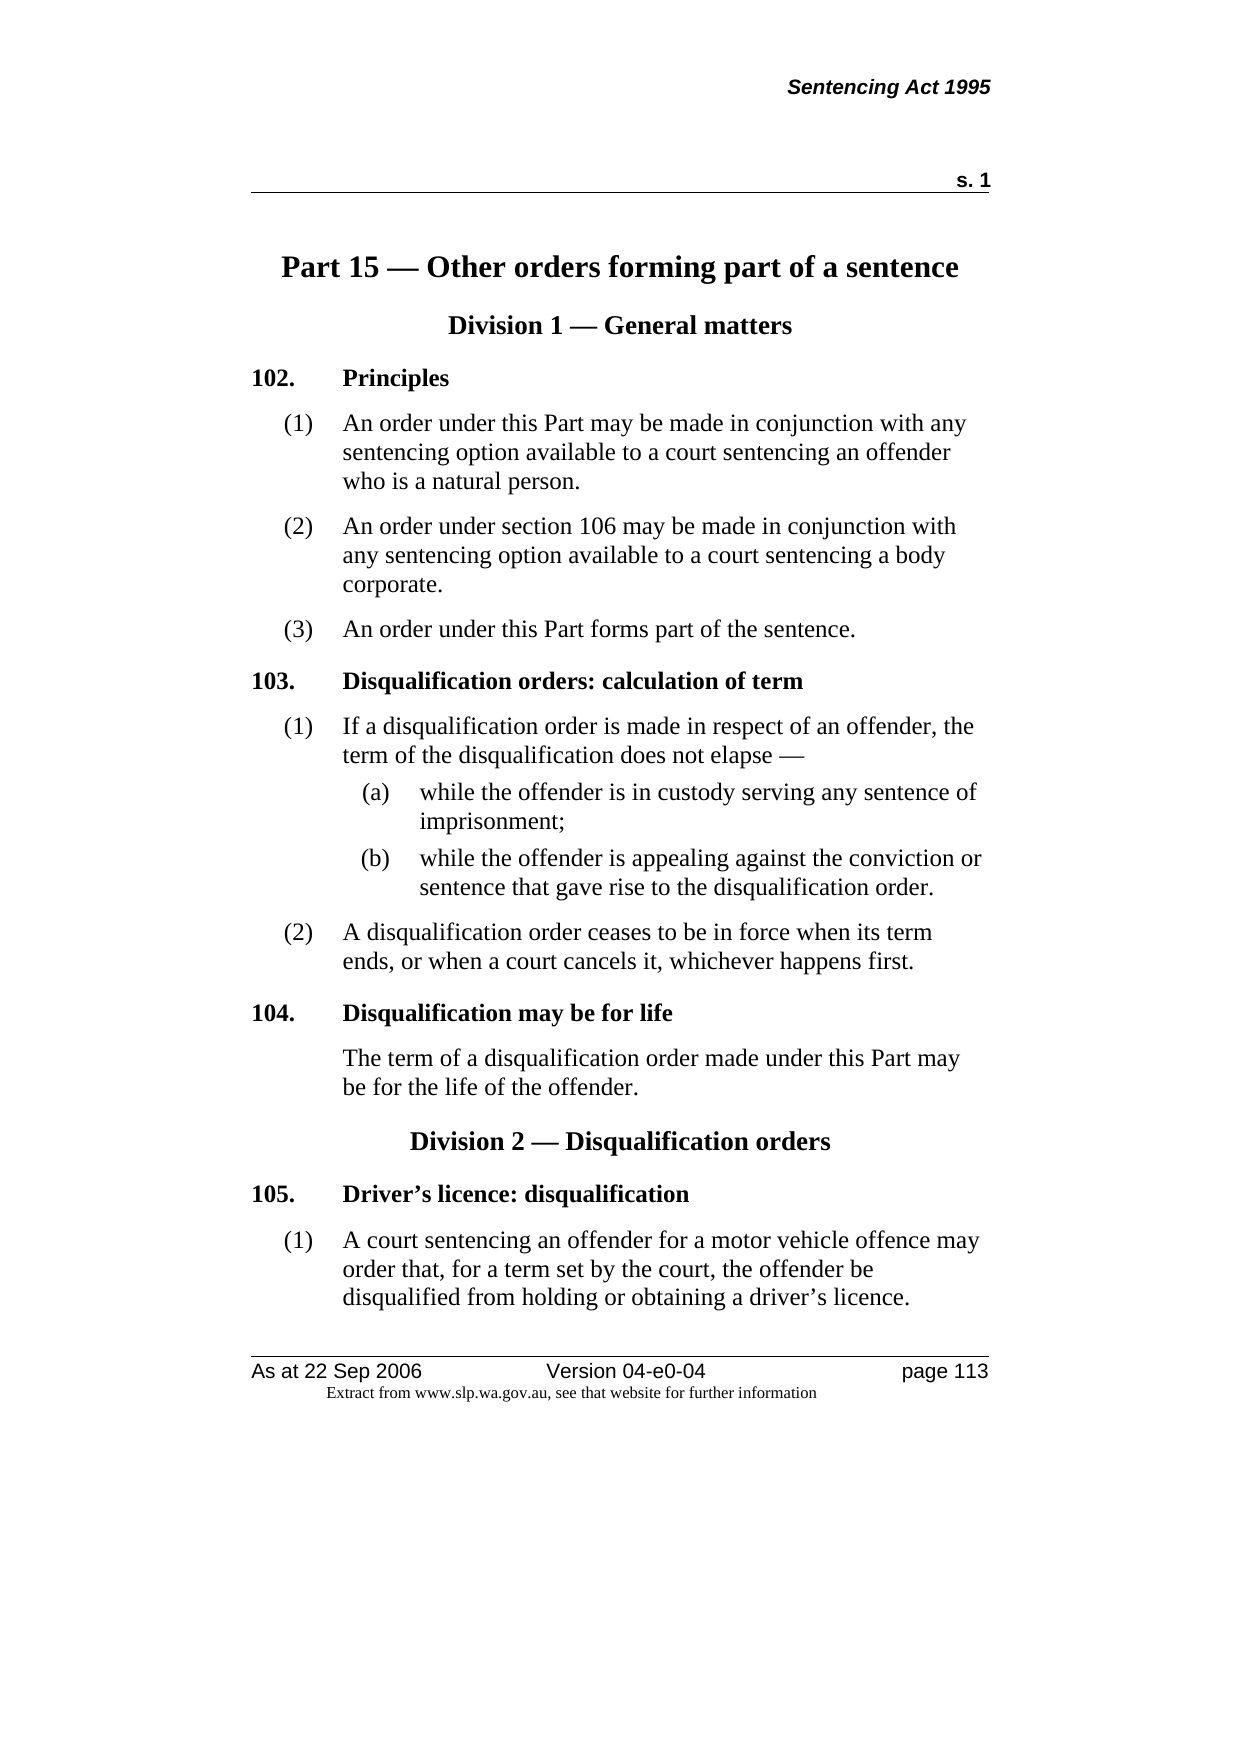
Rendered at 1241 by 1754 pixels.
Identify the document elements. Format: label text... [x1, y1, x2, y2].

subtitle 105. Driver’s licence: disqualification [251, 1179, 989, 1208]
subtitle Division 2 — Disqualification orders [251, 1126, 989, 1157]
subtitle 103. Disqualification orders: calculation of term [251, 666, 989, 695]
text (3) An order under this Part forms part of the sentence. [251, 614, 989, 643]
text The term of a disqualification order made under this Part may be for the life of the offender. [251, 1043, 989, 1101]
subtitle 102. Principles [251, 363, 989, 392]
text (1) If a disqualification order is made in respect of an offender, the term of the disqualification does not elapse — [251, 711, 989, 769]
subtitle 104. Disqualification may be for life [251, 998, 989, 1026]
text (1) A court sentencing an offender for a motor vehicle offence may order that, for a term set by the court, the offender be disqualified from holding or obtaining a driver’s licence. [251, 1225, 989, 1311]
text (2) A disqualification order ceases to be in force when its term ends, or when a court cancels it, whichever happens first. [251, 917, 989, 975]
text (a) while the offender is in custody serving any sentence of imprisonment; [251, 777, 989, 835]
text (2) An order under section 106 may be made in conjunction with any sentencing option available to a court sentencing a body corporate. [251, 511, 989, 598]
text (b) while the offender is appealing against the conviction or sentence that gave rise to the disqualification order. [251, 843, 989, 901]
subtitle Division 1 — General matters [251, 309, 989, 340]
text (1) An order under this Part may be made in conjunction with any sentencing option available to a court sentencing an offender who is a natural person. [251, 408, 989, 495]
subtitle Part 15 — Other orders forming part of a sentence [251, 248, 989, 284]
